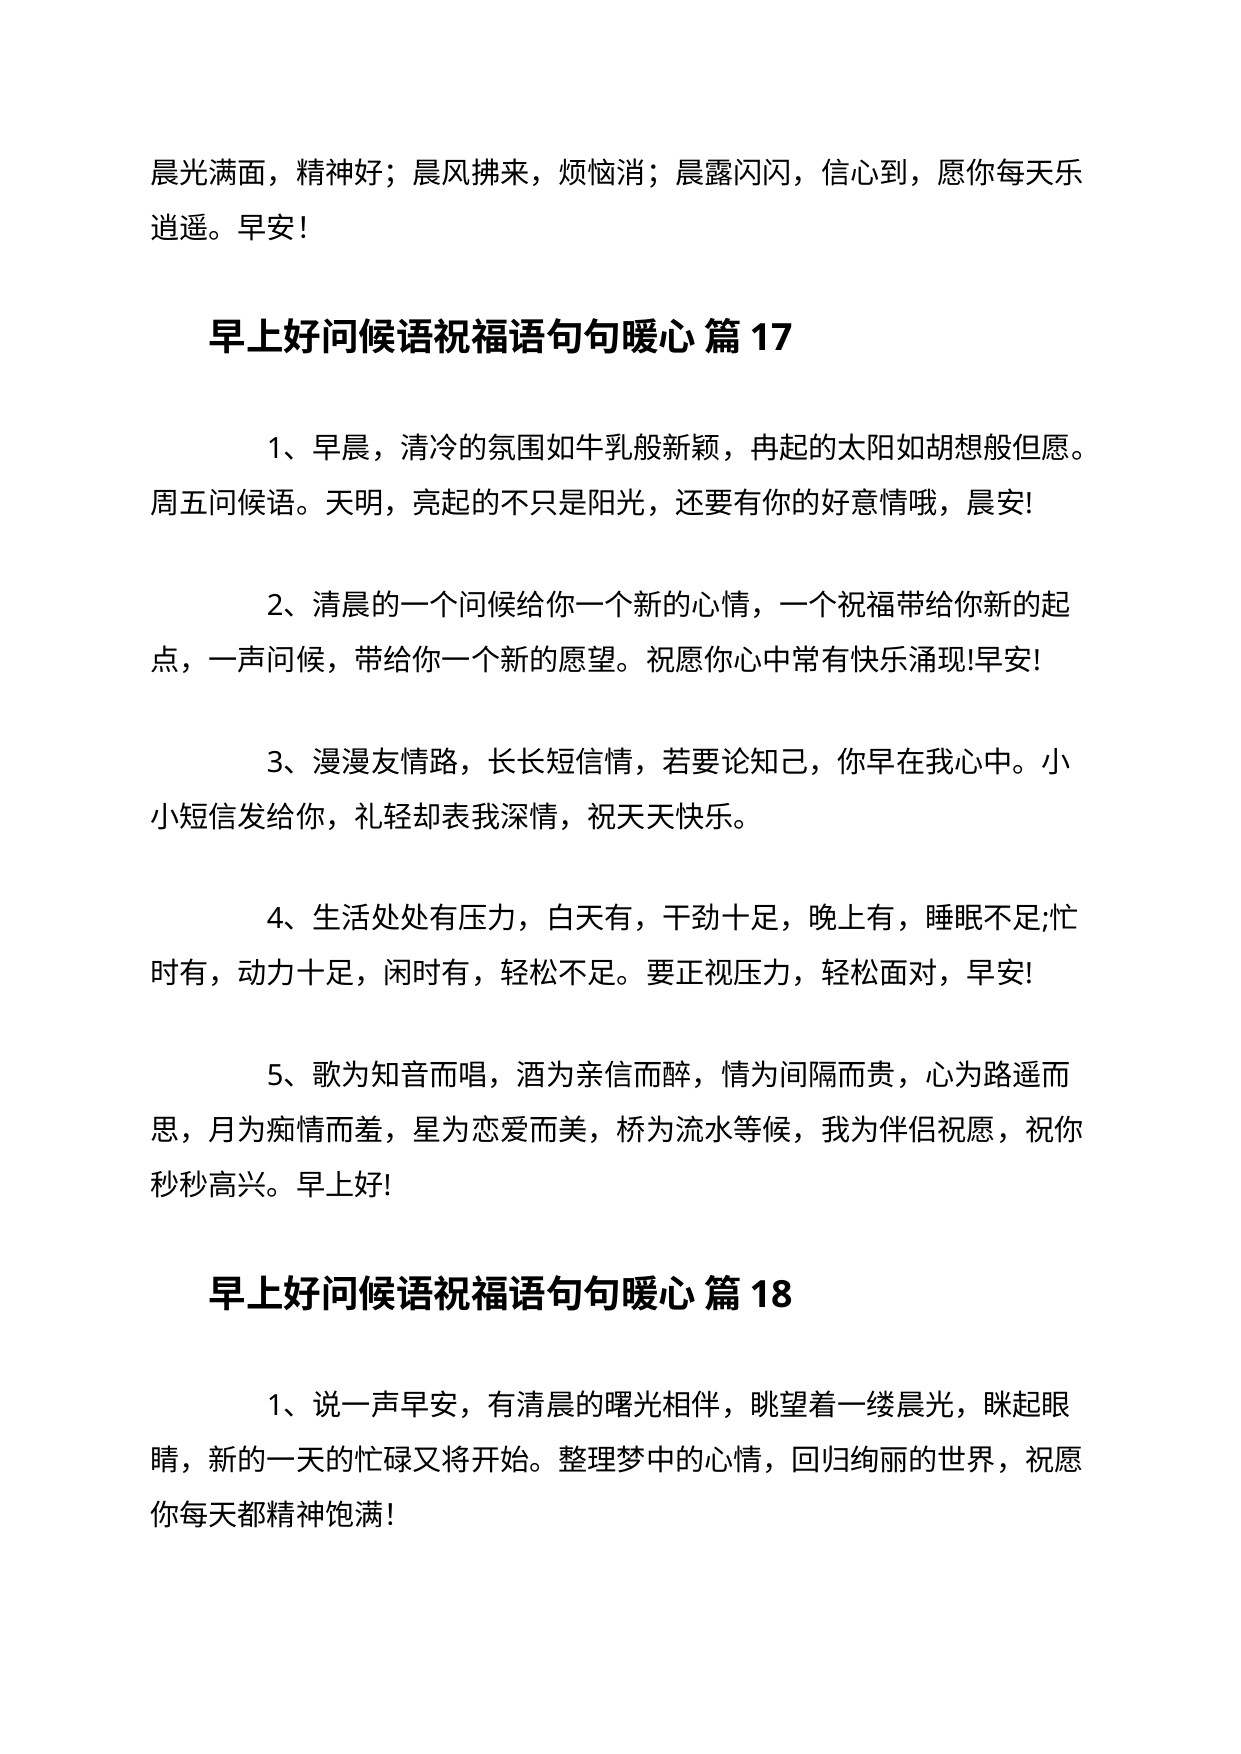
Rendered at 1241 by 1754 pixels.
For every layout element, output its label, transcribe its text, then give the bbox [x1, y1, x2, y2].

text 5、歌为知音而唱，酒为亲信而醉，情为间隔而贵，心为路遥而思，月为痴情而羞，星为恋爱而美，桥为流水等候，我为伴侣祝愿，祝你秒秒高兴。早上好! [150, 1052, 1090, 1204]
text 早上好问候语祝福语句句暖心 篇18 [150, 1264, 1090, 1318]
text 1、说一声早安，有清晨的曙光相伴，眺望着一缕晨光，眯起眼睛，新的一天的忙碌又将开始。整理梦中的心情，回归绚丽的世界，祝愿你每天都精神饱满！ [150, 1381, 1090, 1534]
text 3、漫漫友情路，长长短信情，若要论知己，你早在我心中。小小短信发给你，礼轻却表我深情，祝天天快乐。 [150, 738, 1090, 836]
text 2、清晨的一个问候给你一个新的心情，一个祝福带给你新的起点，一声问候，带给你一个新的愿望。祝愿你心中常有快乐涌现!早安! [150, 581, 1090, 679]
text 1、早晨，清冷的氛围如牛乳般新颖，冉起的太阳如胡想般但愿。周五问候语。天明，亮起的不只是阳光，还要有你的好意情哦，晨安! [150, 424, 1090, 522]
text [150, 150, 1090, 247]
text 早上好问候语祝福语句句暖心 篇17 [150, 307, 1090, 361]
text 4、生活处处有压力，白天有，干劲十足，晚上有，睡眠不足;忙时有，动力十足，闲时有，轻松不足。要正视压力，轻松面对，早安! [150, 895, 1090, 992]
